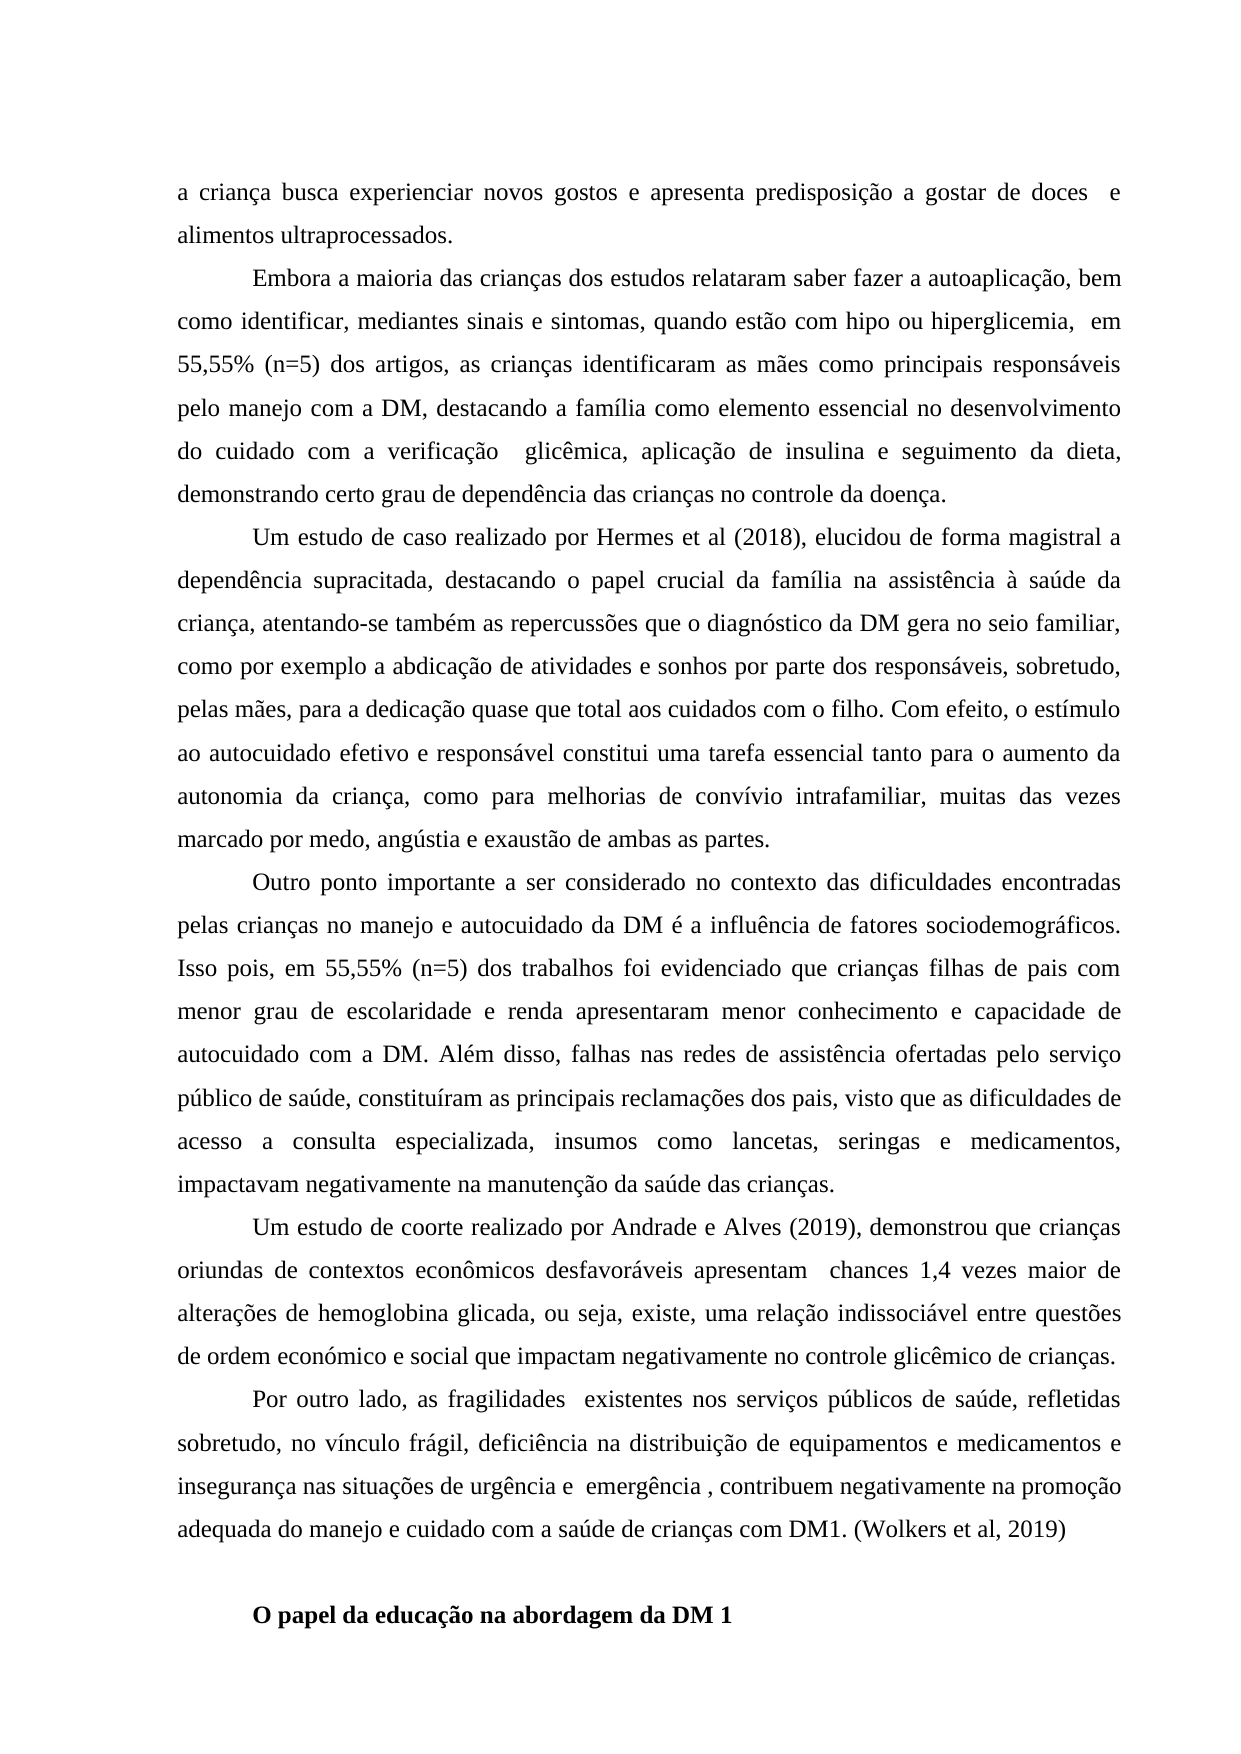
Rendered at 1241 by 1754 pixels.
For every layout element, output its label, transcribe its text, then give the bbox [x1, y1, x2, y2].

text Um estudo de coorte realizado por Andrade e Alves (2019), demonstrou que crianças oriundas de contextos econômicos desfavoráveis apresentam chances 1,4 vezes maior de alterações de hemoglobina glicada, ou seja, existe, uma relação indissociável entre questões de ordem económico e social que impactam negativamente no controle glicêmico de crianças. [177, 1212, 1122, 1370]
text O papel da educação na abordagem da DM 1 [177, 1600, 1122, 1629]
text Um estudo de caso realizado por Hermes et al (2018), elucidou de forma magistral a dependência supracitada, destacando o papel crucial da família na assistência à saúde da criança, atentando-se também as repercussões que o diagnóstico da DM gera no seio familiar, como por exemplo a abdicação de atividades e sonhos por parte dos responsáveis, sobretudo, pelas mães, para a dedicação quase que total aos cuidados com o filho. Com efeito, o estímulo ao autocuidado efetivo e responsável constitui uma tarefa essencial tanto para o aumento da autonomia da criança, como para melhorias de convívio intrafamiliar, muitas das vezes marcado por medo, angústia e exaustão de ambas as partes. [177, 522, 1122, 853]
text Outro ponto importante a ser considerado no contexto das dificuldades encontradas pelas crianças no manejo e autocuidado da DM é a influência de fatores sociodemográficos. Isso pois, em 55,55% (n=5) dos trabalhos foi evidenciado que crianças filhas de pais com menor grau de escolaridade e renda apresentaram menor conhecimento e capacidade de autocuidado com a DM. Além disso, falhas nas redes de assistência ofertadas pelo serviço público de saúde, constituíram as principais reclamações dos pais, visto que as dificuldades de acesso a consulta especializada, insumos como lancetas, seringas e medicamentos, impactavam negativamente na manutenção da saúde das crianças. [177, 867, 1122, 1198]
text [177, 177, 1122, 249]
text Por outro lado, as fragilidades existentes nos serviços públicos de saúde, refletidas sobretudo, no vínculo frágil, deficiência na distribuição de equipamentos e medicamentos e insegurança nas situações de urgência e emergência , contribuem negativamente na promoção adequada do manejo e cuidado com a saúde de crianças com DM1. (Wolkers et al, 2019) [177, 1384, 1122, 1543]
text Embora a maioria das crianças dos estudos relataram saber fazer a autoaplicação, bem como identificar, mediantes sinais e sintomas, quando estão com hipo ou hiperglicemia, em 55,55% (n=5) dos artigos, as crianças identificaram as mães como principais responsáveis pelo manejo com a DM, destacando a família como elemento essencial no desenvolvimento do cuidado com a verificação glicêmica, aplicação de insulina e seguimento da dieta, demonstrando certo grau de dependência das crianças no controle da doença. [177, 263, 1122, 508]
